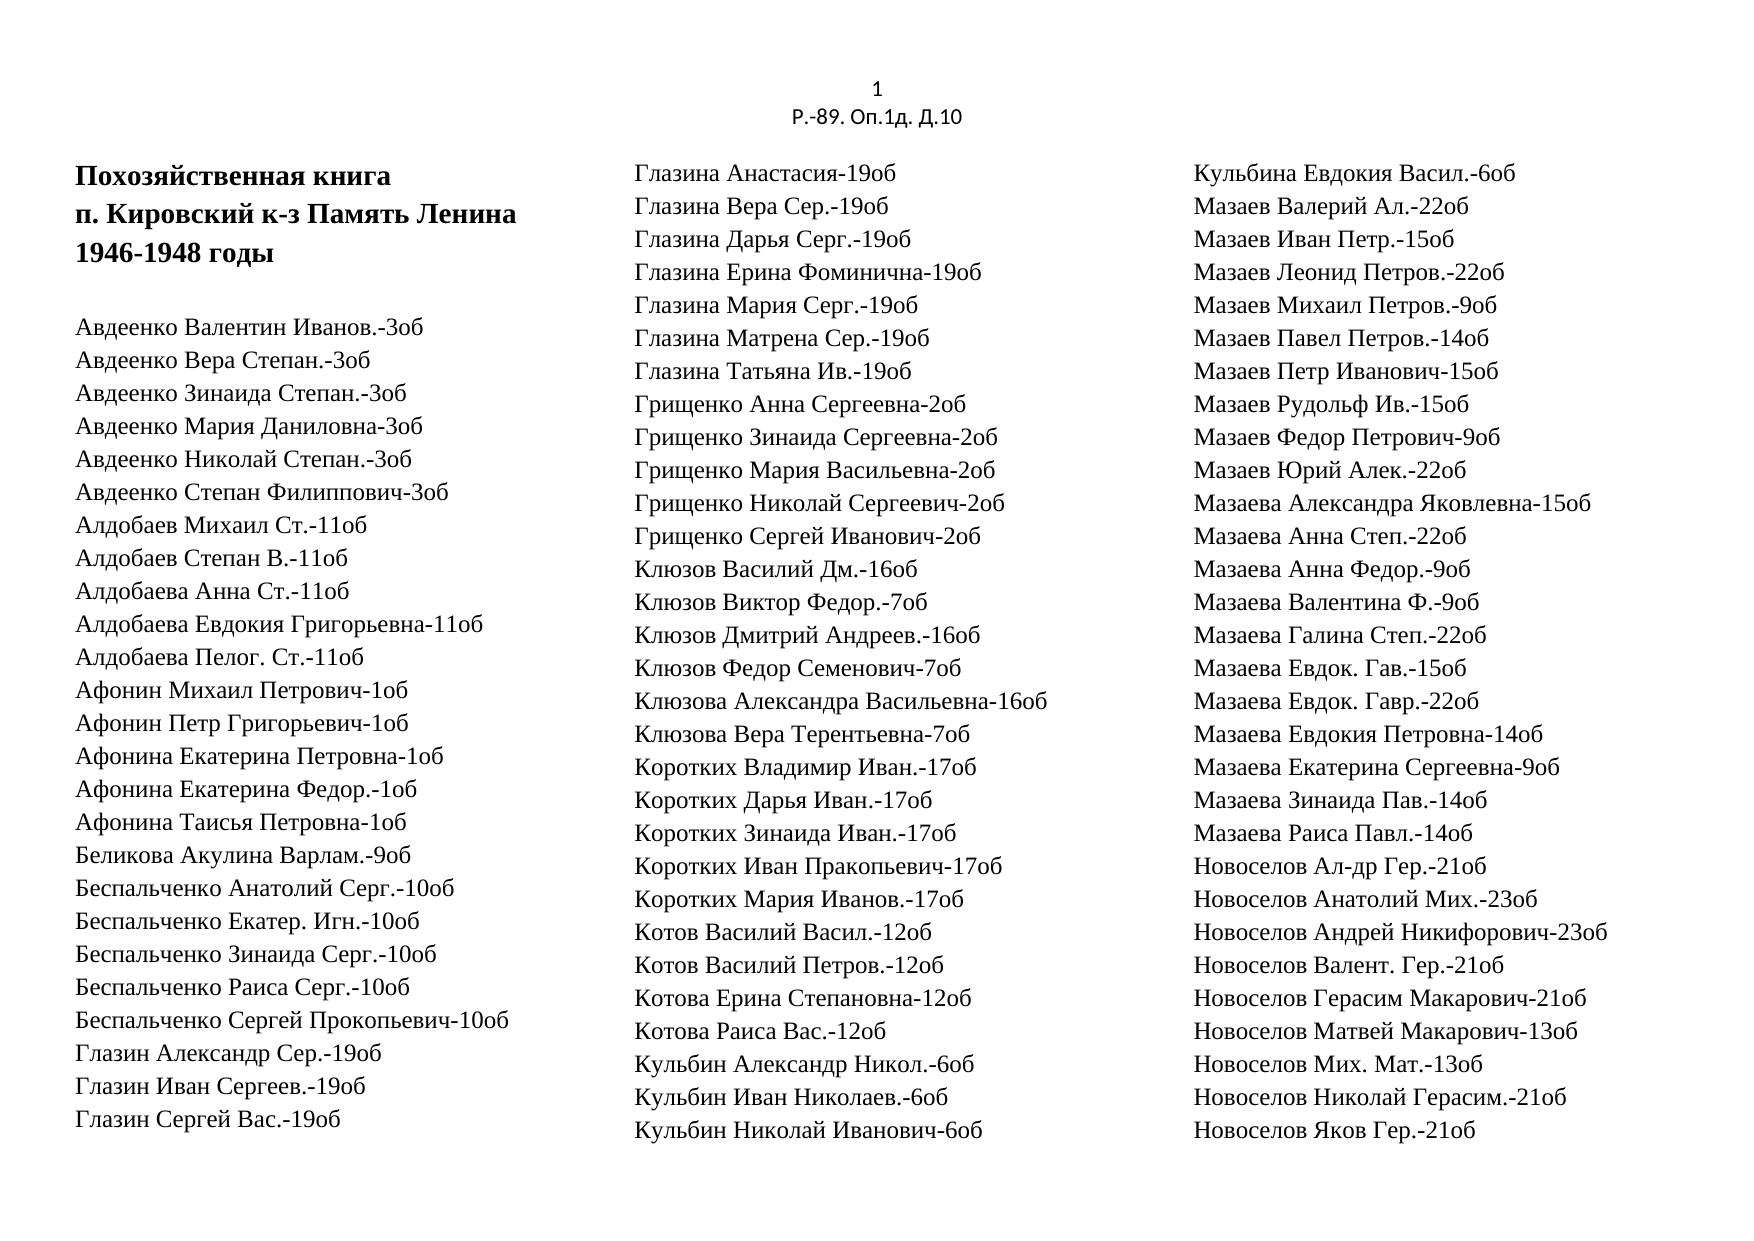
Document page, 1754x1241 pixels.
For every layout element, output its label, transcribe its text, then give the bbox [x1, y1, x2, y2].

text Афонина Екатерина Федор.-1об [75, 774, 560, 803]
text Клюзов Василий Дм.-16об [634, 554, 1119, 583]
text Мазаев Леонид Петров.-22об [1193, 257, 1679, 286]
text Мазаева Зинаида Пав.-14об [1193, 785, 1679, 814]
text Беспальченко Екатер. Игн.-10об [75, 906, 560, 935]
text Клюзова Вера Терентьевна-7об [634, 719, 1119, 748]
text Новоселов Анатолий Мих.-23об [1193, 884, 1679, 913]
text Глазин Александр Сер.-19об [75, 1038, 560, 1067]
text Грищенко Зинаида Сергеевна-2об [634, 422, 1119, 451]
text Котова Ерина Степановна-12об [634, 983, 1119, 1012]
text Глазин Иван Сергеев.-19об [75, 1071, 560, 1100]
text Клюзова Александра Васильевна-16об [634, 686, 1119, 715]
text Глазина Татьяна Ив.-19об [634, 356, 1119, 385]
text Беспальченко Зинаида Серг.-10об [75, 939, 560, 968]
text Мазаева Екатерина Сергеевна-9об [1193, 752, 1679, 781]
text Авдеенко Степан Филиппович-3об [75, 477, 560, 506]
text Коротких Зинаида Иван.-17об [634, 818, 1119, 847]
text Глазина Матрена Сер.-19об [634, 323, 1119, 352]
text Глазина Вера Сер.-19об [634, 191, 1119, 219]
text Афонина Таисья Петровна-1об [75, 807, 560, 836]
text Мазаева Анна Федор.-9об [1193, 554, 1679, 583]
text Новоселов Валент. Гер.-21об [1193, 950, 1679, 979]
text Грищенко Николай Сергеевич-2об [634, 488, 1119, 517]
text Грищенко Сергей Иванович-2об [634, 521, 1119, 550]
text Новоселов Мих. Мат.-13об [1193, 1049, 1679, 1078]
text Мазаев Федор Петрович-9об [1193, 422, 1679, 451]
text Авдеенко Вера Степан.-3об [75, 345, 560, 374]
text Глазина Дарья Серг.-19об [634, 224, 1119, 253]
text Мазаева Евдок. Гав.-15об [1193, 653, 1679, 682]
text Алдобаева Анна Ст.-11об [75, 576, 560, 605]
text Мазаев Павел Петров.-14об [1193, 323, 1679, 352]
text Глазина Анастасия-19об [634, 158, 1119, 187]
text Грищенко Мария Васильевна-2об [634, 455, 1119, 484]
text Клюзов Дмитрий Андреев.-16об [634, 620, 1119, 649]
text Алдобаев Степан В.-11об [75, 543, 560, 572]
text Коротких Иван Пракопьевич-17об [634, 851, 1119, 880]
text Мазаев Михаил Петров.-9об [1193, 290, 1679, 319]
text Беспальченко Раиса Серг.-10об [75, 972, 560, 1001]
text Мазаева Валентина Ф.-9об [1193, 587, 1679, 616]
text Котов Василий Васил.-12об [634, 917, 1119, 946]
text Котова Раиса Вас.-12об [634, 1016, 1119, 1045]
text Новоселов Андрей Никифорович-23об [1193, 917, 1679, 946]
text Афонина Екатерина Петровна-1об [75, 741, 560, 770]
text Глазина Ерина Фоминична-19об [634, 257, 1119, 286]
text Мазаева Раиса Павл.-14об [1193, 818, 1679, 847]
text Беспальченко Сергей Прокопьевич-10об [75, 1005, 560, 1034]
text Мазаева Евдок. Гавр.-22об [1193, 686, 1679, 715]
text Новоселов Николай Герасим.-21об [1193, 1082, 1679, 1111]
text Алдобаев Михаил Ст.-11об [75, 510, 560, 539]
text Новоселов Герасим Макарович-21об [1193, 983, 1679, 1012]
text Кульбина Евдокия Васил.-6об [1193, 158, 1679, 187]
text Котов Василий Петров.-12об [634, 950, 1119, 979]
text Кульбин Иван Николаев.-6об [634, 1082, 1119, 1111]
text Афонин Михаил Петрович-1об [75, 675, 560, 704]
text Беспальченко Анатолий Серг.-10об [75, 873, 560, 902]
text Мазаев Юрий Алек.-22об [1193, 455, 1679, 484]
text Грищенко Анна Сергеевна-2об [634, 389, 1119, 418]
text Мазаев Петр Иванович-15об [1193, 356, 1679, 385]
text Авдеенко Валентин Иванов.-3об [75, 312, 560, 341]
text Глазин Сергей Вас.-19об [75, 1104, 560, 1133]
text Алдобаева Евдокия Григорьевна-11об [75, 609, 560, 638]
text Новоселов Ал-др Гер.-21об [1193, 851, 1679, 880]
text Авдеенко Мария Даниловна-3об [75, 411, 560, 440]
text Клюзов Федор Семенович-7об [634, 653, 1119, 682]
text Афонин Петр Григорьевич-1об [75, 708, 560, 737]
text Авдеенко Николай Степан.-3об [75, 444, 560, 473]
text Коротких Владимир Иван.-17об [634, 752, 1119, 781]
text Мазаева Галина Степ.-22об [1193, 620, 1679, 649]
text Авдеенко Зинаида Степан.-3об [75, 378, 560, 407]
text Кульбин Александр Никол.-6об [634, 1049, 1119, 1078]
text Похозяйственная книга п. Кировский к-з Память Ленина 1946-1948 годы [75, 158, 560, 268]
text Мазаев Иван Петр.-15об [1193, 224, 1679, 253]
text Новоселов Матвей Макарович-13об [1193, 1016, 1679, 1045]
text Коротких Дарья Иван.-17об [634, 785, 1119, 814]
text Беликова Акулина Варлам.-9об [75, 840, 560, 869]
text Мазаева Анна Степ.-22об [1193, 521, 1679, 550]
text Клюзов Виктор Федор.-7об [634, 587, 1119, 616]
text Новоселов Яков Гер.-21об [1193, 1115, 1679, 1144]
text Мазаев Рудольф Ив.-15об [1193, 389, 1679, 418]
text Мазаева Евдокия Петровна-14об [1193, 719, 1679, 748]
text Кульбин Николай Иванович-6об [634, 1115, 1119, 1144]
text Мазаева Александра Яковлевна-15об [1193, 488, 1679, 517]
text Мазаев Валерий Ал.-22об [1193, 191, 1679, 219]
text Глазина Мария Серг.-19об [634, 290, 1119, 319]
text Коротких Мария Иванов.-17об [634, 884, 1119, 913]
text Алдобаева Пелог. Ст.-11об [75, 642, 560, 671]
